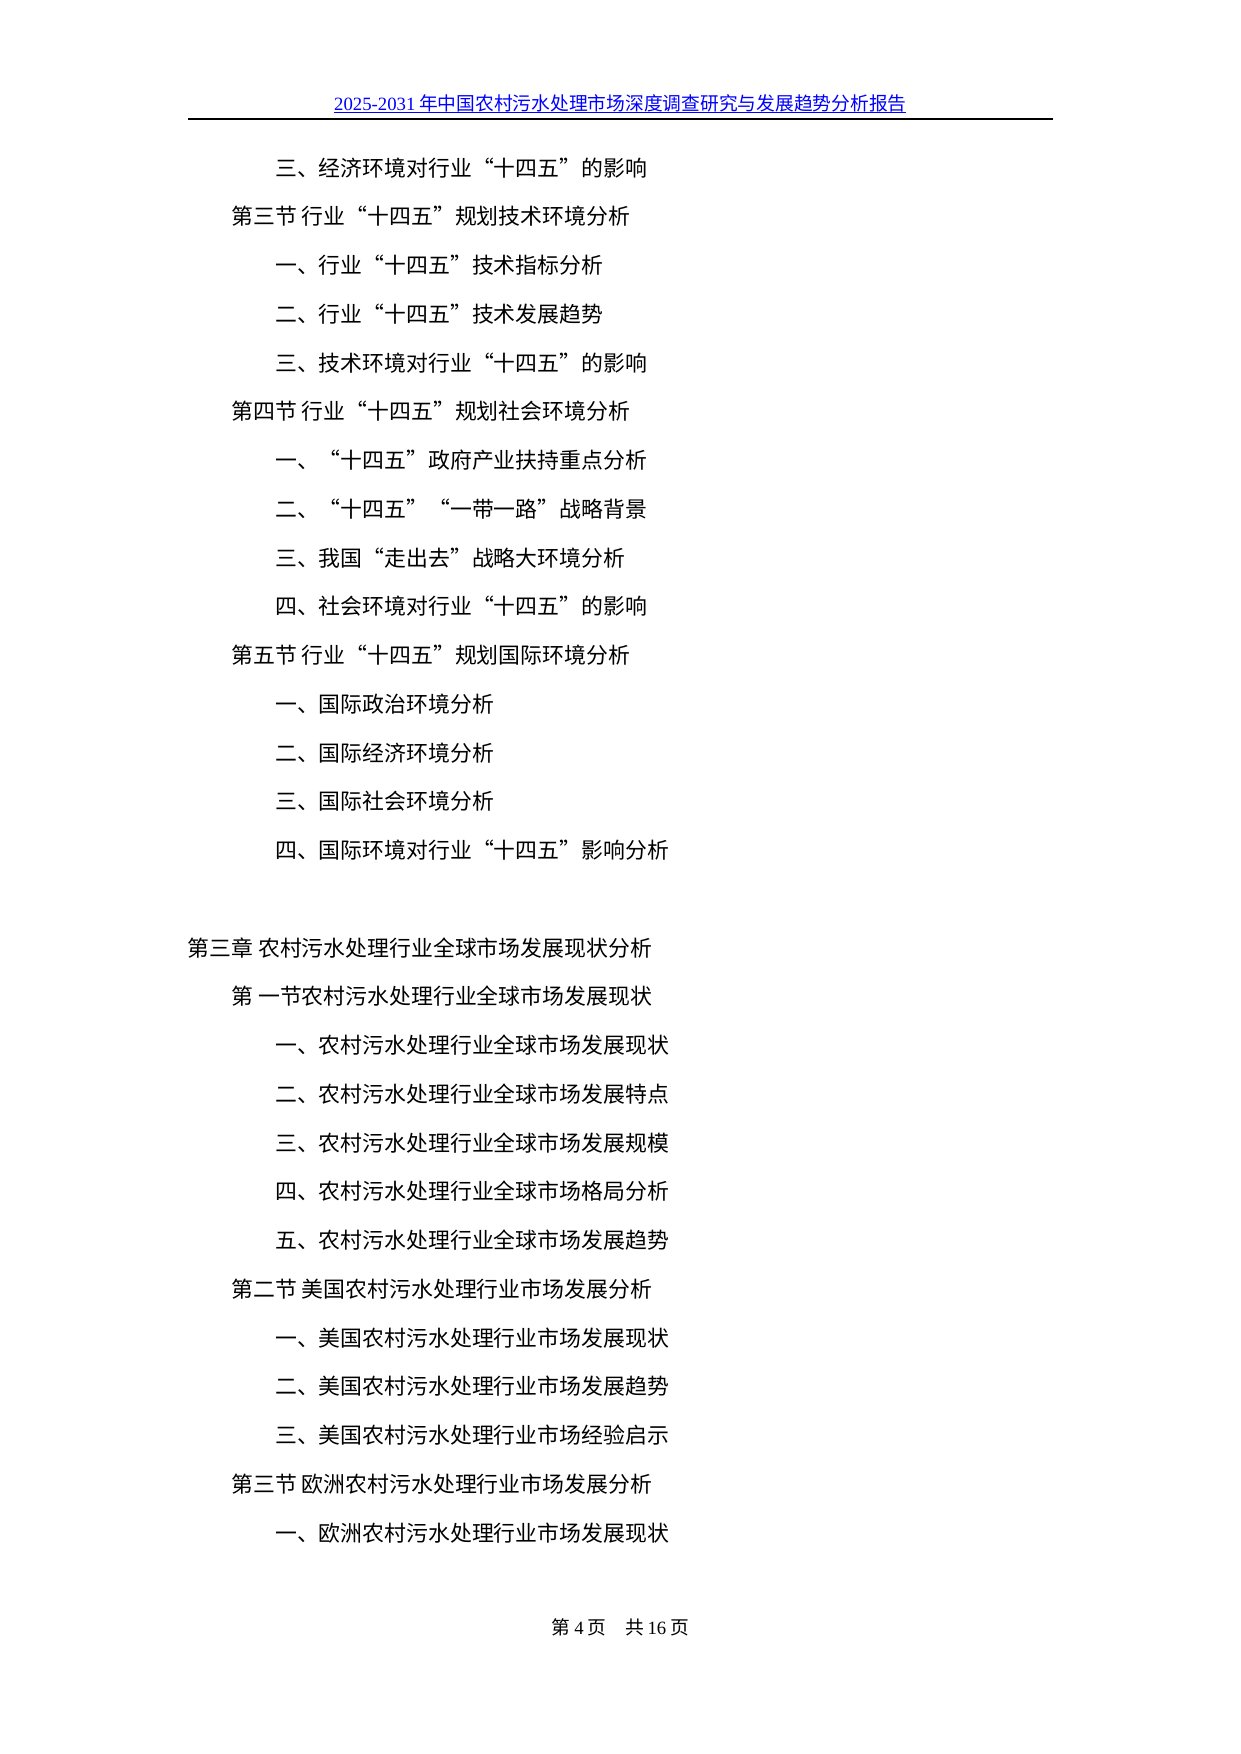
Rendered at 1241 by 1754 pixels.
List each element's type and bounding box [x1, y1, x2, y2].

text [187, 150, 1053, 1548]
